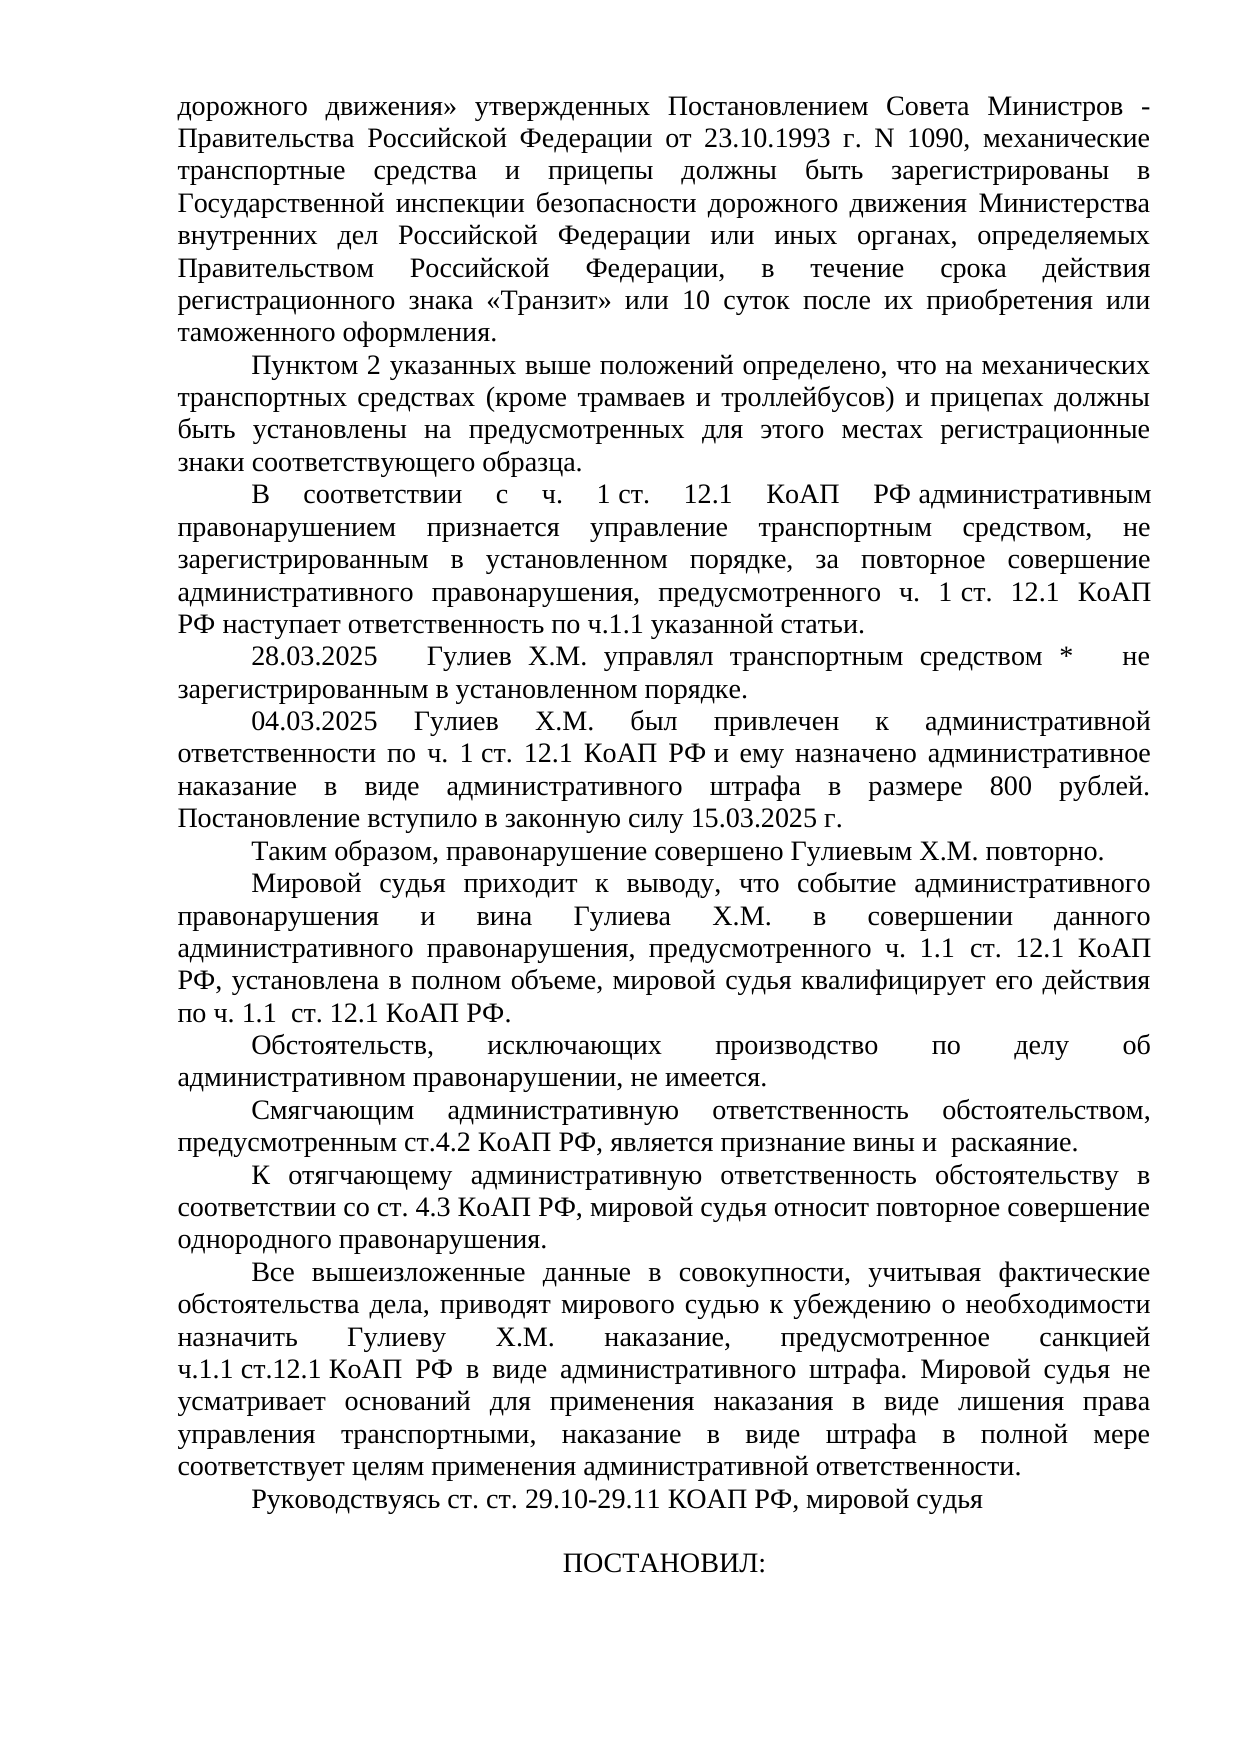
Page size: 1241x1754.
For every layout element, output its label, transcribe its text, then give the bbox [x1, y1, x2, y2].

text Смягчающим административную ответственность обстоятельством, предусмотренным ст.4.2 КоАП РФ, является признание вины и раскаяние. [177, 1093, 1152, 1158]
text Руководствуясь ст. ст. 29.10-29.11 КОАП РФ, мировой судья [177, 1482, 1152, 1514]
text 04.03.2025 Гулиев Х.М. был привлечен к административной ответственности по ч. 1 ст. 12.1 КоАП РФ и ему назначено административное наказание в виде административного штрафа в размере 800 рублей. Постановление вступило в законную силу 15.03.2025 г. [177, 704, 1152, 834]
text 28.03.2025 Гулиев Х.М. управлял транспортным средством * не зарегистрированным в установленном порядке. [177, 639, 1152, 704]
text Обстоятельств, исключающих производство по делу об административном правонарушении, не имеется. [177, 1028, 1152, 1093]
text К отягчающему административную ответственность обстоятельству в соответствии со ст. 4.3 КоАП РФ, мировой судья относит повторное совершение однородного правонарушения. [177, 1158, 1152, 1255]
text Пунктом 2 указанных выше положений определено, что на механических транспортных средствах (кроме трамваев и троллейбусов) и прицепах должны быть установлены на предусмотренных для этого местах регистрационные знаки соответствующего образца. [177, 348, 1152, 477]
text Все вышеизложенные данные в совокупности, учитывая фактические обстоятельства дела, приводят мирового судью к убеждению о необходимости назначить Гулиеву Х.М. наказание, предусмотренное санкцией ч.1.1 ст.12.1 КоАП РФ в виде административного штрафа. Мировой судья не усматривает оснований для применения наказания в виде лишения права управления транспортными, наказание в виде штрафа в полной мере соответствует целям применения административной ответственности. [177, 1255, 1152, 1482]
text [177, 89, 1152, 348]
text В соответствии с ч. 1 ст. 12.1 КоАП РФ административным правонарушением признается управление транспортным средством, не зарегистрированным в установленном порядке, за повторное совершение административного правонарушения, предусмотренного ч. 1 ст. 12.1 КоАП РФ наступает ответственность по ч.1.1 указанной статьи. [177, 477, 1152, 639]
text Таким образом, правонарушение совершено Гулиевым Х.М. повторно. [177, 834, 1152, 866]
text ПОСТАНОВИЛ: [177, 1546, 1152, 1579]
text Мировой судья приходит к выводу, что событие административного правонарушения и вина Гулиева Х.М. в совершении данного административного правонарушения, предусмотренного ч. 1.1 ст. 12.1 КоАП РФ, установлена в полном объеме, мировой судья квалифицирует его действия по ч. 1.1 ст. 12.1 КоАП РФ. [177, 866, 1152, 1028]
